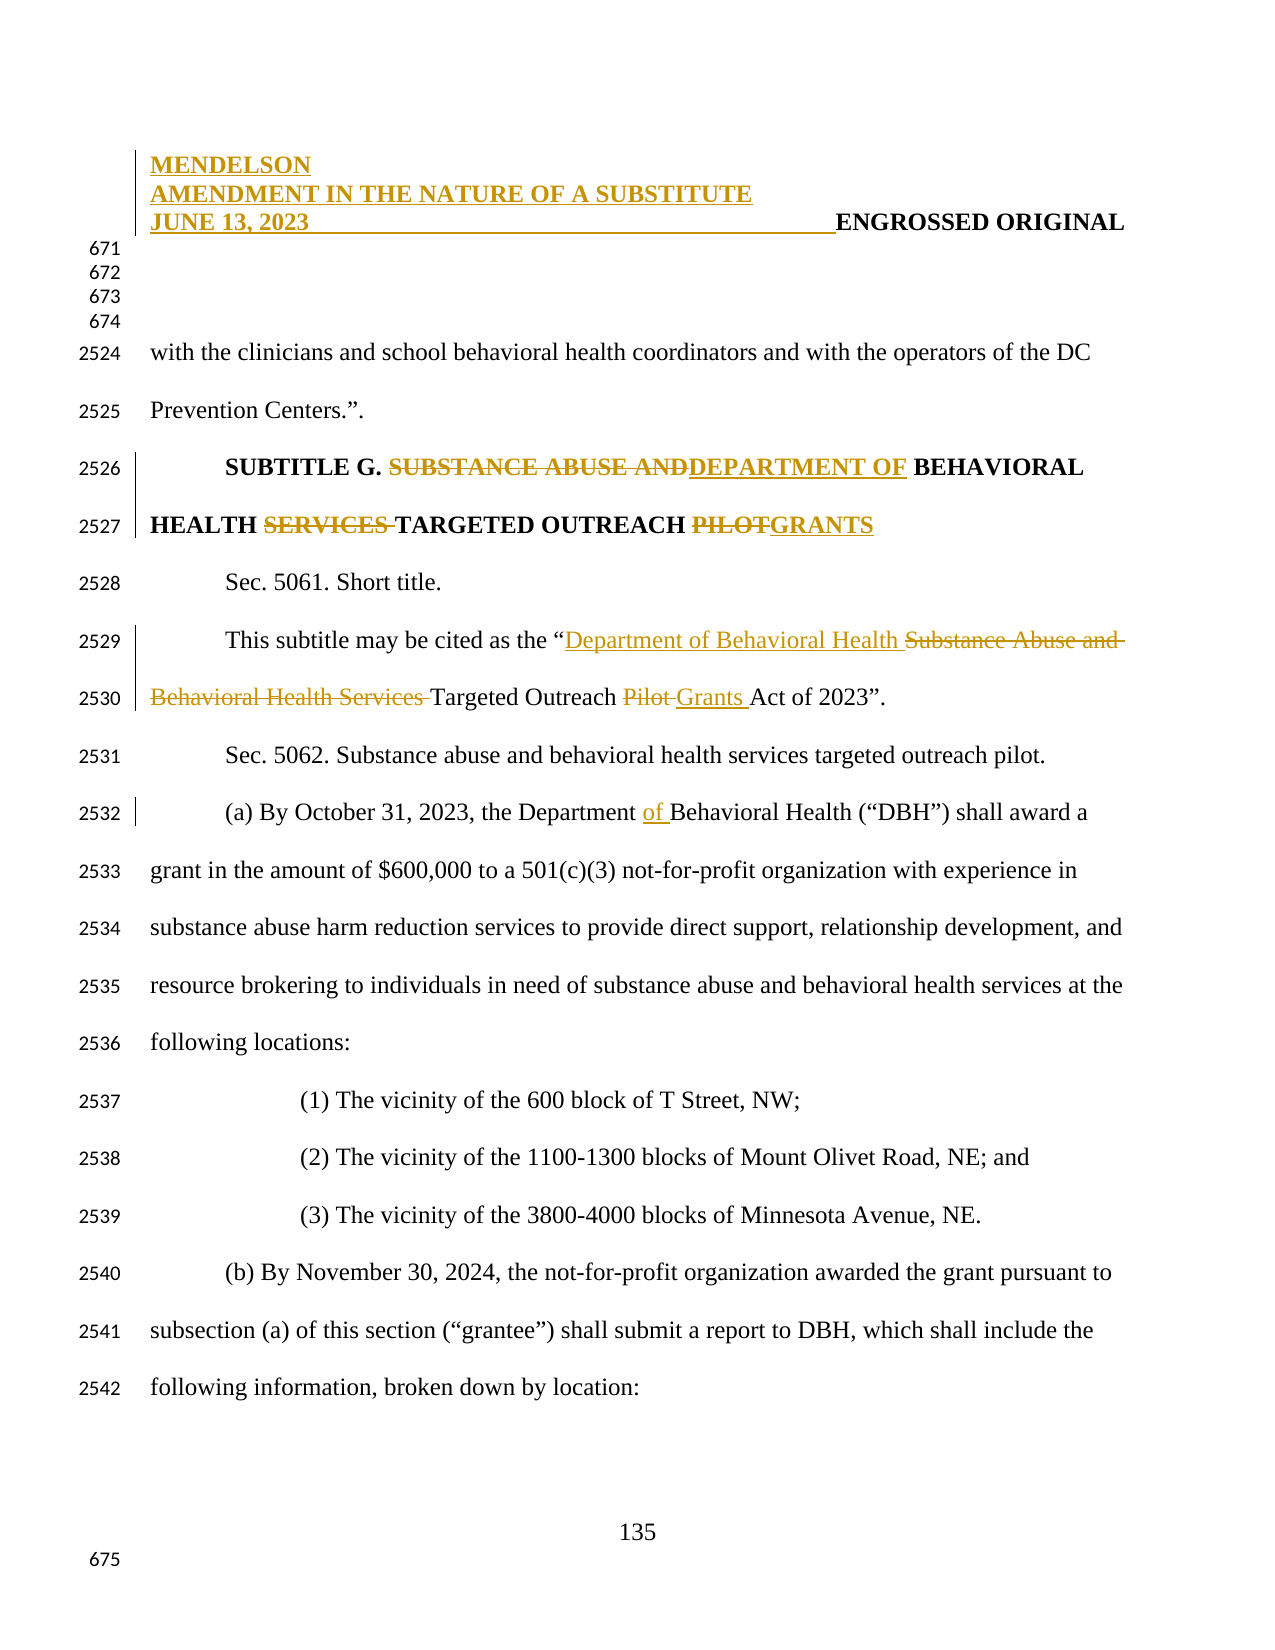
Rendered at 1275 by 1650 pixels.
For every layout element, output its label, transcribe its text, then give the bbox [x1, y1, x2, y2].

text Sec. 5061. Short title. [150, 567, 1125, 596]
text (a) By October 31, 2023, the Department Behavioral Health (“DBH”) shall award a grant in the amount of $600,000 to a 501(c)(3) not-for-profit organization with experience in substance abuse harm reduction services to provide direct support, relationship development, and resource brokering to individuals in need of substance abuse and behavioral health services at the following locations: [150, 797, 1125, 1056]
text (1) The vicinity of the 600 block of T Street, NW; [300, 1085, 1125, 1113]
subtitle SUBTITLE G. BEHAVIORAL HEALTH TARGETED OUTREACH [150, 452, 1125, 538]
text (3) The vicinity of the 3800-4000 blocks of Minnesota Avenue, NE. [300, 1200, 1125, 1228]
text (2) The vicinity of the 1100-1300 blocks of Mount Olivet Road, NE; and [300, 1142, 1125, 1171]
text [150, 337, 1125, 423]
text Sec. 5062. Substance abuse and behavioral health services targeted outreach pilot. [150, 740, 1125, 768]
text (b) By November 30, 2024, the not-for-profit organization awarded the grant pursuant to subsection (a) of this section (“grantee”) shall submit a report to DBH, which shall include the following information, broken down by location: [150, 1257, 1125, 1401]
text This subtitle may be cited as the “Targeted Outreach Act of 2023”. [150, 625, 1125, 711]
